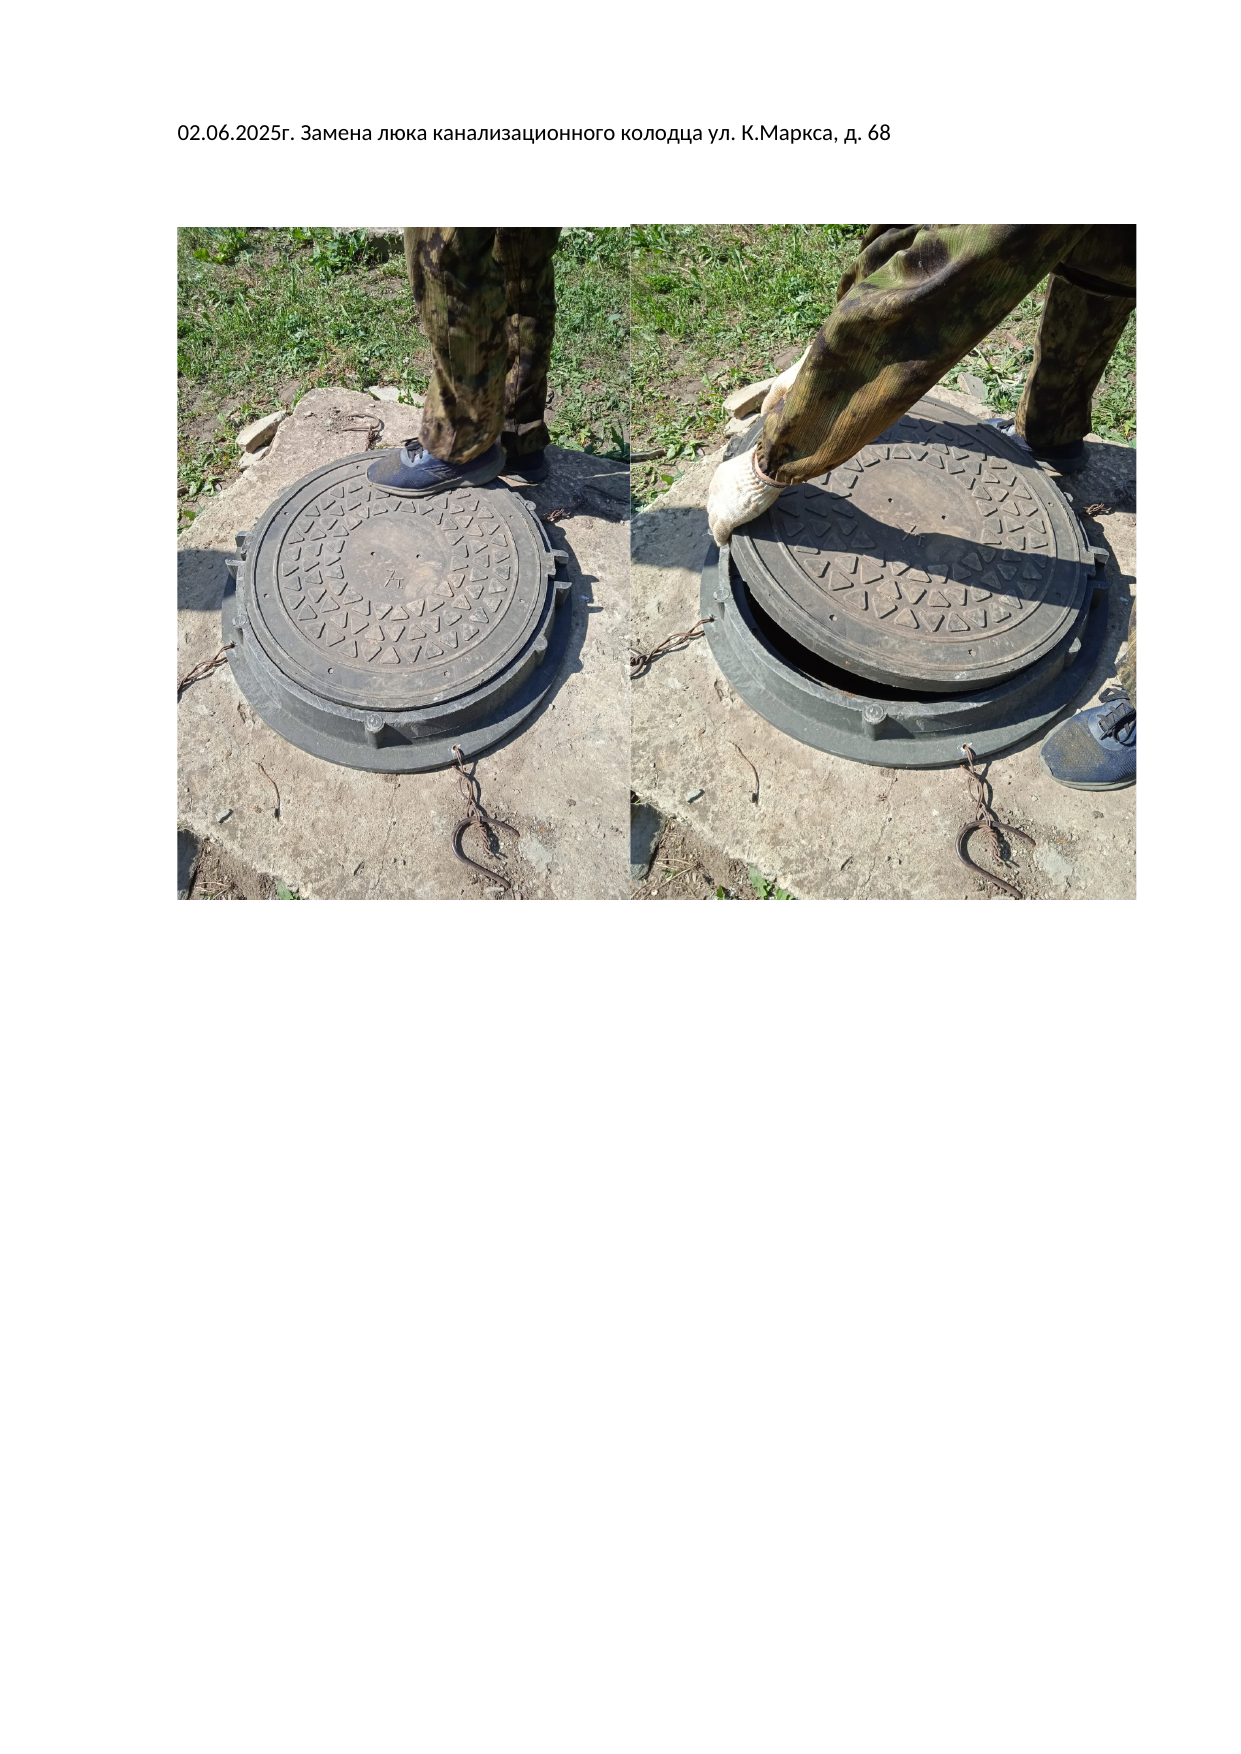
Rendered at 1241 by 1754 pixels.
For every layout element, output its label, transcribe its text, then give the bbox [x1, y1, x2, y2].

picture [177, 224, 1137, 900]
text 02.06.2025г. Замена люка канализационного колодца ул. К.Маркса, д. 68 [177, 118, 1152, 146]
